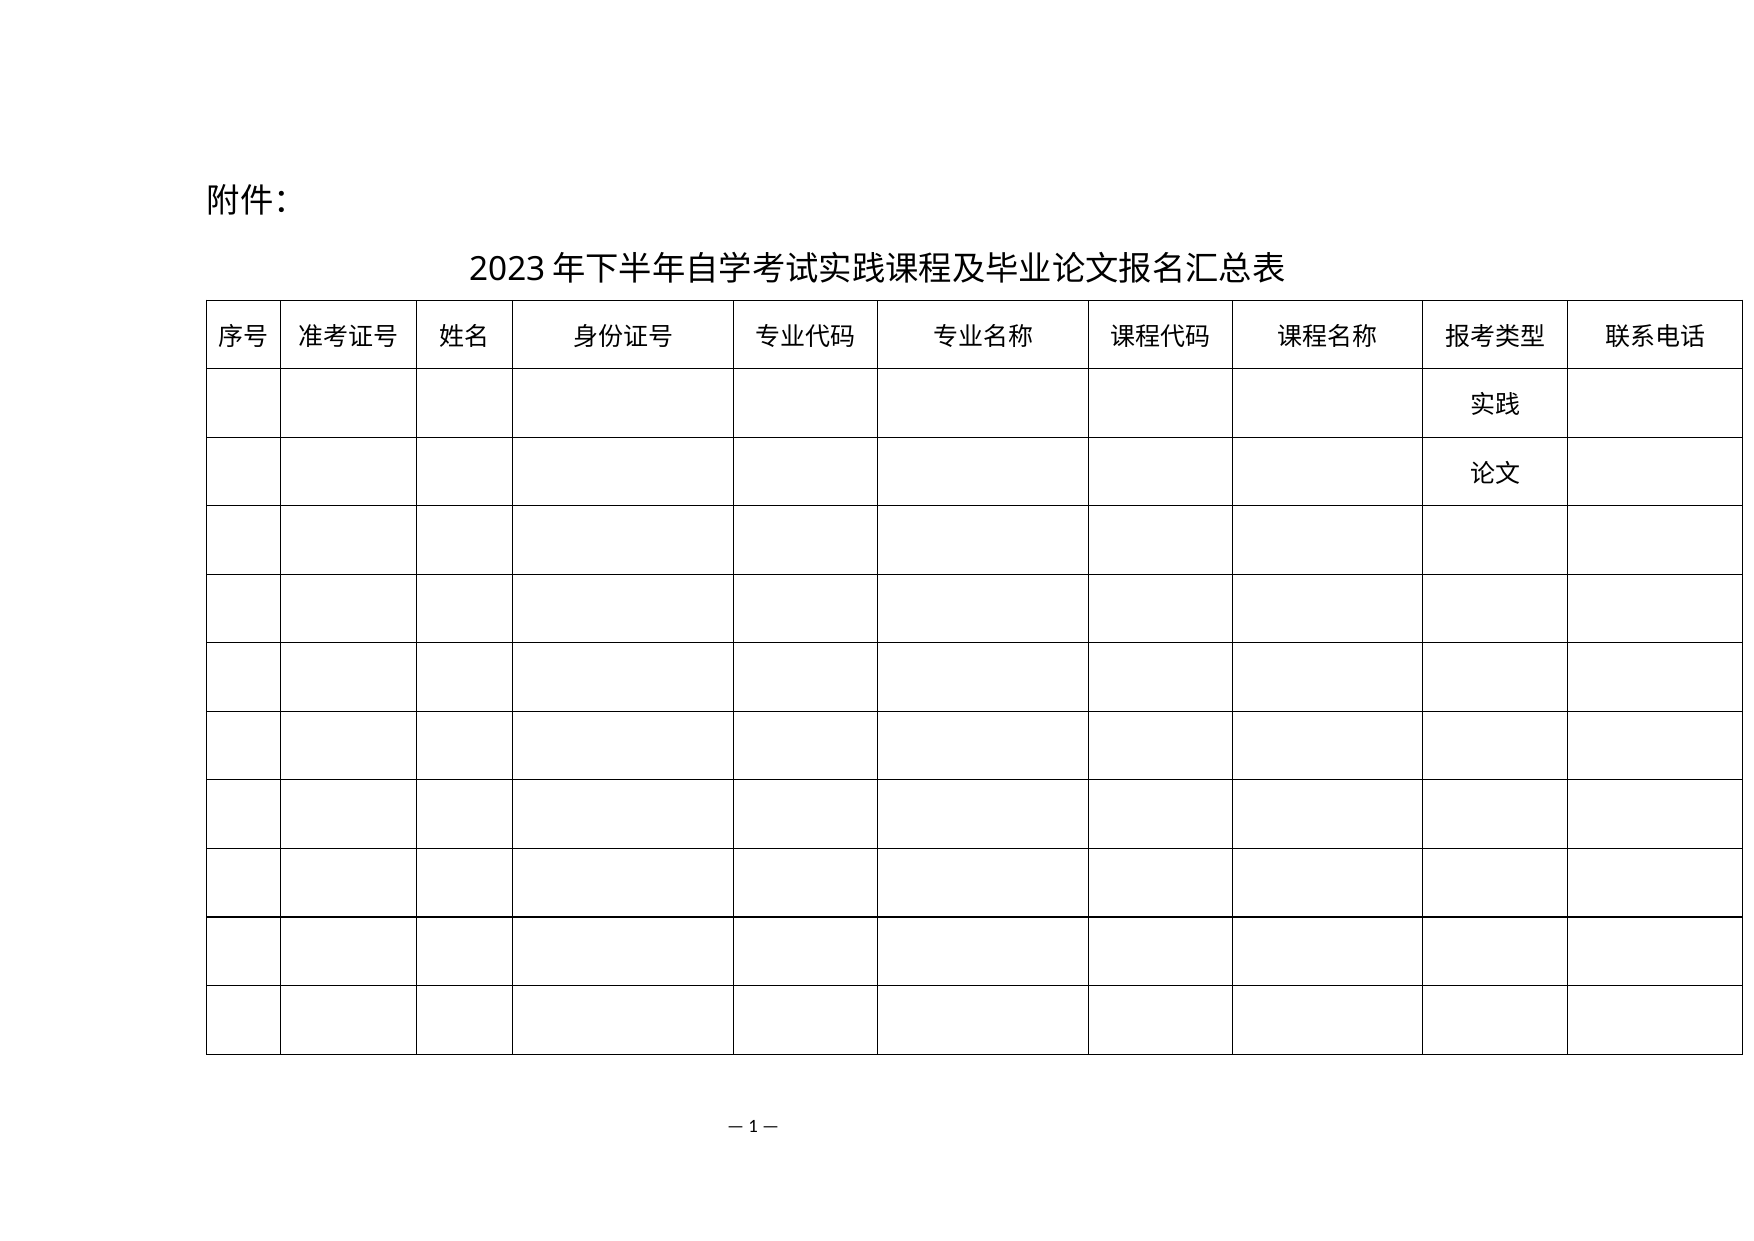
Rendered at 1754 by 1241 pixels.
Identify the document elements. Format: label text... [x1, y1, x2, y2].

table_cell [513, 643, 733, 711]
table_cell [1233, 712, 1422, 779]
table_cell [513, 438, 733, 505]
table_cell [1089, 643, 1232, 711]
table_cell [1233, 369, 1422, 437]
table_cell [1423, 780, 1567, 848]
table_header 姓名 [417, 301, 512, 368]
table_cell [1233, 780, 1422, 848]
table_cell [417, 712, 512, 779]
table_cell [1568, 849, 1742, 916]
table_cell [207, 986, 280, 1053]
table_cell [417, 438, 512, 505]
table_cell [513, 918, 733, 985]
table_cell [1089, 438, 1232, 505]
table_cell [1568, 918, 1742, 985]
table_cell [1423, 986, 1567, 1053]
table_cell [878, 780, 1088, 848]
table_cell [1423, 643, 1567, 711]
table_cell [734, 575, 877, 642]
table_cell [1568, 575, 1742, 642]
table_cell [417, 369, 512, 437]
table_header 序号 [207, 301, 280, 368]
table_cell [878, 986, 1088, 1053]
table_cell [734, 849, 877, 916]
table_cell [513, 780, 733, 848]
table_cell [417, 849, 512, 916]
table_cell [207, 712, 280, 779]
table_cell [1089, 575, 1232, 642]
table_cell [1089, 369, 1232, 437]
table_cell [207, 849, 280, 916]
table_cell [513, 849, 733, 916]
table_cell [281, 438, 416, 505]
table_cell [417, 506, 512, 574]
table_header 联系电话 [1568, 301, 1742, 368]
table_cell [878, 643, 1088, 711]
table_cell [207, 918, 280, 985]
table_cell [281, 575, 416, 642]
table_cell [1233, 849, 1422, 916]
table_cell [1089, 986, 1232, 1053]
table_cell [417, 575, 512, 642]
table_cell [281, 780, 416, 848]
table_cell [207, 506, 280, 574]
table_cell [207, 575, 280, 642]
table_cell 实践 [1423, 369, 1567, 437]
table_cell [1568, 986, 1742, 1053]
table_cell [281, 506, 416, 574]
table_cell [734, 918, 877, 985]
table_cell [1423, 918, 1567, 985]
table_cell [1568, 369, 1742, 437]
table_cell [1089, 918, 1232, 985]
table_cell [878, 506, 1088, 574]
table_cell 论文 [1423, 438, 1567, 505]
table_cell [734, 780, 877, 848]
table_cell [281, 849, 416, 916]
table_cell [513, 506, 733, 574]
table_cell [417, 986, 512, 1053]
table_cell [417, 643, 512, 711]
table_cell [878, 918, 1088, 985]
table_cell [207, 438, 280, 505]
table_cell [281, 369, 416, 437]
table_cell [878, 575, 1088, 642]
table_cell [281, 986, 416, 1053]
table_cell [513, 369, 733, 437]
table_cell [734, 986, 877, 1053]
table_cell [281, 712, 416, 779]
table_cell [878, 712, 1088, 779]
table_cell [207, 643, 280, 711]
table_cell [417, 918, 512, 985]
table_cell [1089, 712, 1232, 779]
table_cell [207, 369, 280, 437]
table_cell [207, 780, 280, 848]
table_header 专业名称 [878, 301, 1088, 368]
table_cell [1089, 780, 1232, 848]
text 2023年下半年自学考试实践课程及毕业论文报名汇总表 [207, 232, 1547, 299]
table_cell [878, 369, 1088, 437]
table_cell [1568, 643, 1742, 711]
table_cell [1233, 506, 1422, 574]
table_cell [281, 643, 416, 711]
table_cell [1233, 918, 1422, 985]
table_cell [1423, 506, 1567, 574]
table_cell [734, 643, 877, 711]
table_cell [1233, 438, 1422, 505]
table_cell [513, 986, 733, 1053]
table_cell [1568, 712, 1742, 779]
table_cell [878, 849, 1088, 916]
table_header 专业代码 [734, 301, 877, 368]
table_cell [734, 369, 877, 437]
table_cell [1089, 849, 1232, 916]
table_cell [1089, 506, 1232, 574]
table_cell [513, 575, 733, 642]
table_header 报考类型 [1423, 301, 1567, 368]
text 附件： [207, 164, 1547, 232]
table_cell [734, 506, 877, 574]
table_header 课程代码 [1089, 301, 1232, 368]
table_header 身份证号 [513, 301, 733, 368]
table_cell [1233, 643, 1422, 711]
table_header 课程名称 [1233, 301, 1422, 368]
table_cell [1568, 780, 1742, 848]
table_cell [1568, 506, 1742, 574]
table_header 准考证号 [281, 301, 416, 368]
table_cell [281, 918, 416, 985]
table_cell [417, 780, 512, 848]
table_cell [1568, 438, 1742, 505]
table_cell [1423, 575, 1567, 642]
table_cell [734, 712, 877, 779]
table_cell [1233, 575, 1422, 642]
table_cell [1423, 712, 1567, 779]
table_cell [734, 438, 877, 505]
table_cell [1233, 986, 1422, 1053]
table_cell [878, 438, 1088, 505]
table_cell [1423, 849, 1567, 916]
table_cell [513, 712, 733, 779]
